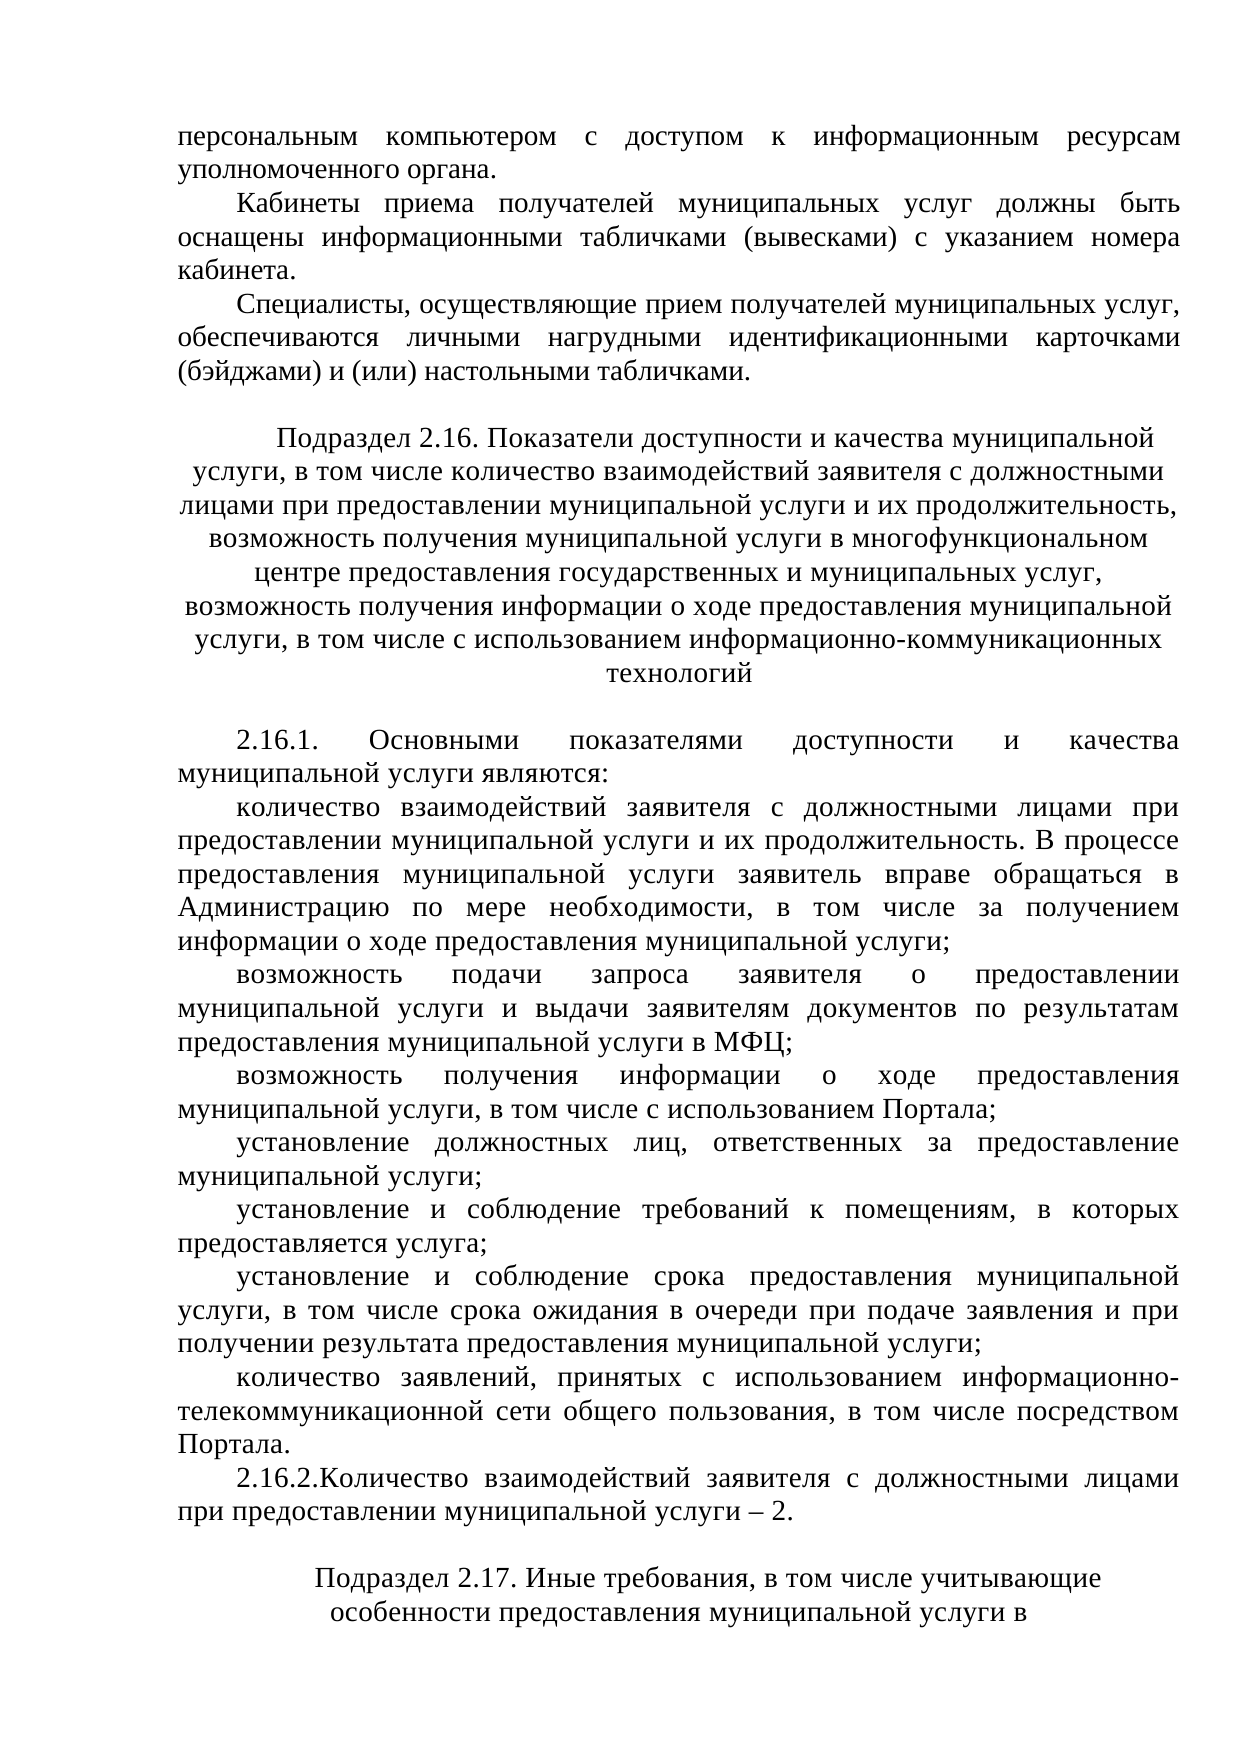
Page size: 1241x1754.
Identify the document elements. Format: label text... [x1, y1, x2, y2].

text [177, 1560, 1181, 1627]
text возможность получения информации о ходе предоставления муниципальной услуги, в том числе с использованием Портала; [177, 1057, 1181, 1124]
text количество заявлений, принятых с использованием информационно-телекоммуникационной сети общего пользования, в том числе посредством Портала. [177, 1359, 1181, 1460]
text Кабинеты приема получателей муниципальных услуг должны быть оснащены информационными табличками (вывесками) с указанием номера кабинета. [177, 185, 1181, 286]
text установление должностных лиц, ответственных за предоставление муниципальной услуги; [177, 1124, 1181, 1191]
text возможность подачи запроса заявителя о предоставлении муниципальной услуги и выдачи заявителям документов по результатам предоставления муниципальной услуги в МФЦ; [177, 957, 1181, 1057]
text установление и соблюдение срока предоставления муниципальной услуги, в том числе срока ожидания в очереди при подаче заявления и при получении результата предоставления муниципальной услуги; [177, 1258, 1181, 1359]
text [177, 118, 1181, 185]
text установление и соблюдение требований к помещениям, в которых предоставляется услуга; [177, 1191, 1181, 1258]
text количество взаимодействий заявителя с должностными лицами при предоставлении муниципальной услуги и их продолжительность. В процессе предоставления муниципальной услуги заявитель вправе обращаться в Администрацию по мере необходимости, в том числе за получением информации о ходе предоставления муниципальной услуги; [177, 789, 1181, 957]
text 2.16.2.Количество взаимодействий заявителя с должностными лицами при предоставлении муниципальной услуги – 2. [177, 1460, 1181, 1527]
text Подраздел 2.16. Показатели доступности и качества муниципальной услуги, в том числе количество взаимодействий заявителя с должностными лицами при предоставлении муниципальной услуги и их продолжительность, возможность получения муниципальной услуги в многофункциональном центре предоставления государственных и муниципальных услуг, возможность получения информации о ходе предоставления муниципальной услуги, в том числе с использованием информационно-коммуникационных технологий [177, 420, 1181, 688]
text Специалисты, осуществляющие прием получателей муниципальных услуг, обеспечиваются личными нагрудными идентификационными карточками (бэйджами) и (или) настольными табличками. [177, 286, 1181, 386]
text 2.16.1. Основными показателями доступности и качества муниципальной услуги являются: [177, 722, 1181, 789]
